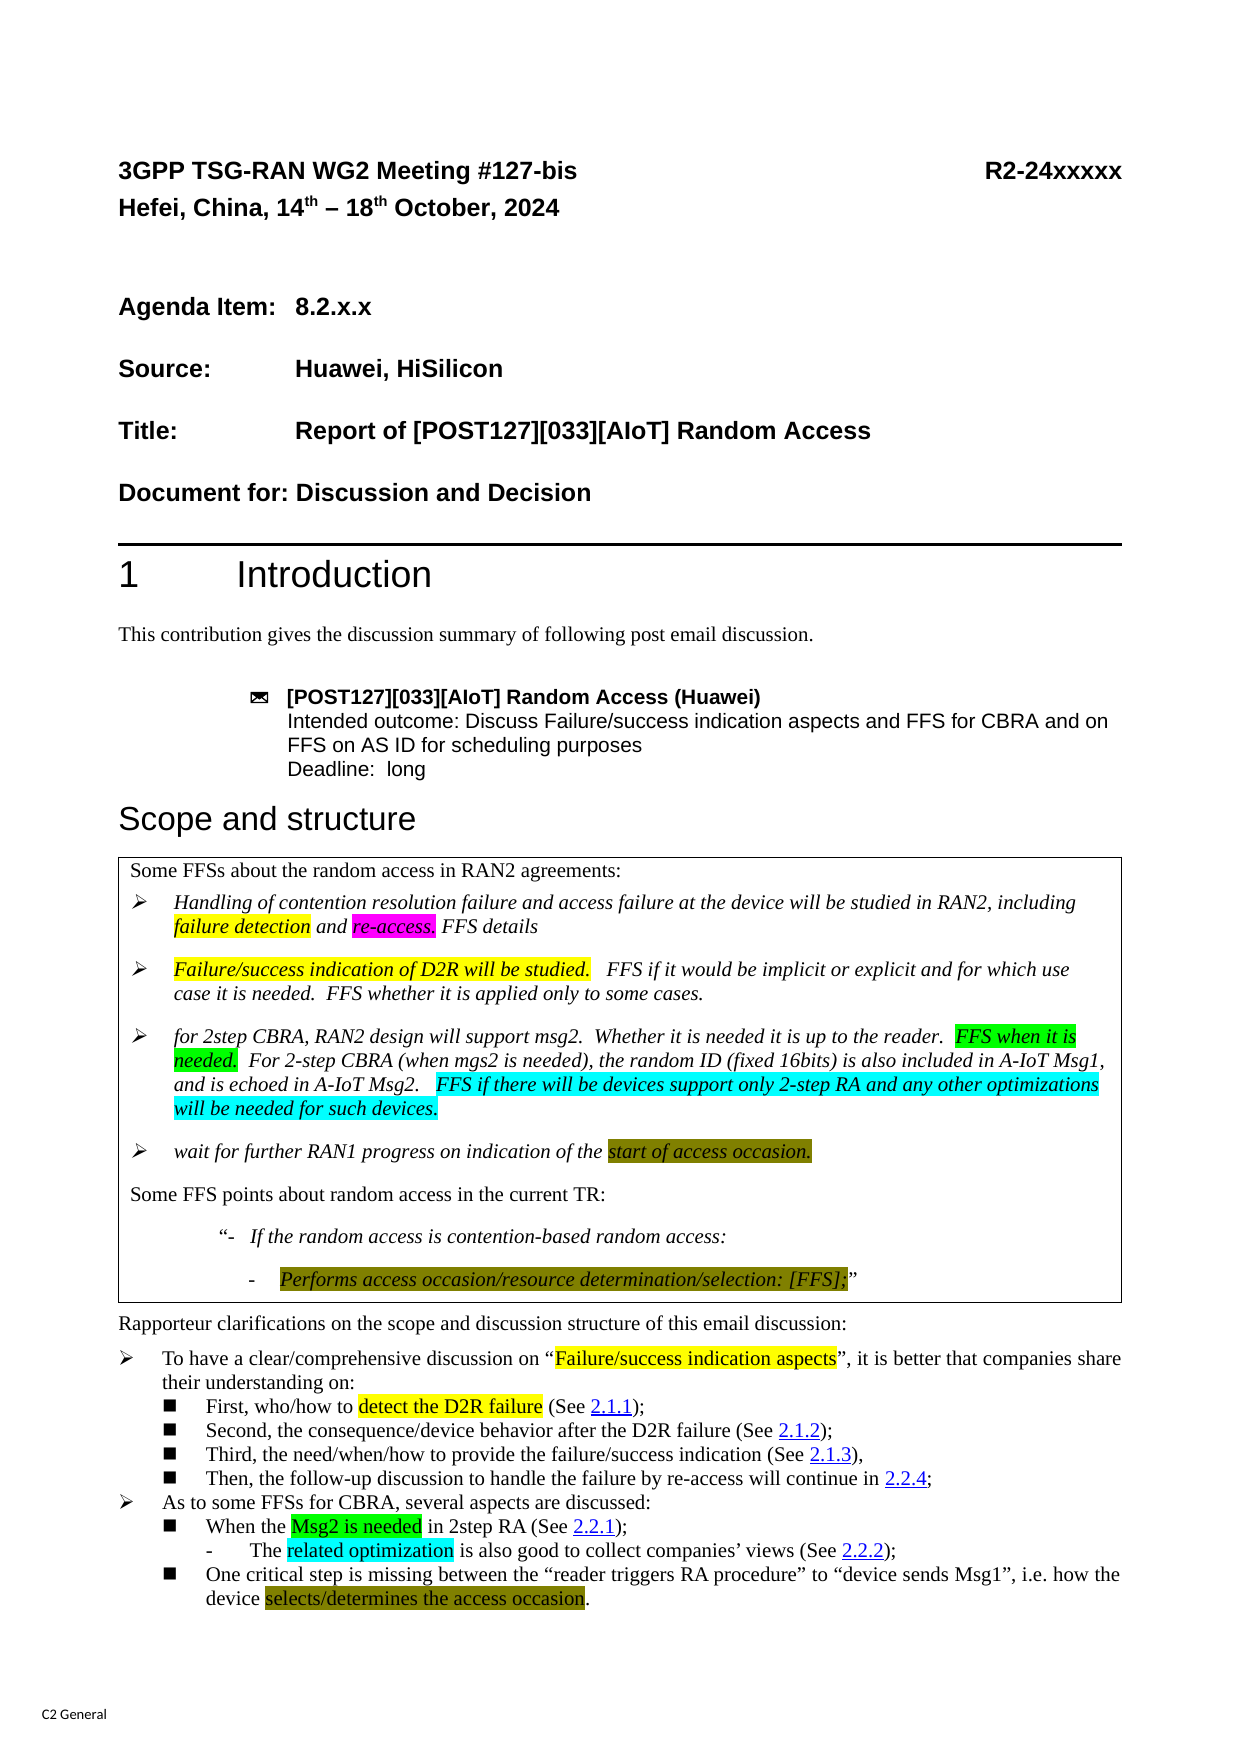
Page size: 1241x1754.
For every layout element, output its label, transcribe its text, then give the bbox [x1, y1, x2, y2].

text When the Msg2 is needed in 2step RA (See 2.2.1); [162, 1514, 291, 1538]
text Title: Report of [POST127][033][AIoT] Random Access [118, 416, 1122, 445]
text To have a clear/comprehensive discussion on “Failure/success indication aspects”, it is better that companies share their understanding on: [118, 1346, 1122, 1394]
text When the Msg2 is needed in 2step RA (See 2.2.1); [422, 1514, 1122, 1538]
text One critical step is missing between the “reader triggers RA procedure” to “device sends Msg1”, i.e. how the device selects/determines the access occasion. [162, 1562, 1122, 1610]
text Agenda Item: 8.2.x.x [118, 292, 1122, 321]
text 3GPP TSG-RAN WG2 Meeting #127-bis R2-24xxxxx [118, 156, 1122, 184]
subtitle Scope and structure [118, 799, 1122, 838]
text As to some FFSs for CBRA, several aspects are discussed: [118, 1490, 1122, 1514]
list [POST127][033][AIoT] Random Access (Huawei) [249, 685, 1122, 709]
text Source: Huawei, HiSilicon [118, 354, 1122, 383]
text Deadline: long [249, 757, 1122, 781]
text Intended outcome: Discuss Failure/success indication aspects and FFS for CBRA and on FFS on AS ID for scheduling purposes [249, 709, 1122, 757]
text Third, the need/when/how to provide the failure/success indication (See 2.1.3), [162, 1442, 1122, 1466]
text First, who/how to detect the D2R failure (See 2.1.1); [162, 1394, 358, 1418]
table_header Some FFSs about the random access in RAN2 agreements: Handling of contention resolution failure and access failure at the device will be studied in RAN2, including failure detection and re-access. FFS details Failure/success indication of D2R will be studied. FFS if it would be implicit or explicit and for which use case it is needed. FFS whether it is applied only to some cases. for 2step CBRA, RAN2 design will support msg2. Whether it is needed it is up to the reader. FFS when it is needed. For 2-step CBRA (when mgs2 is needed), the random ID (fixed 16bits) is also included in A-IoT Msg1, and is echoed in A-IoT Msg2. FFS if there will be devices support only 2-step RA and any other optimizations will be needed for such devices. wait for further RAN1 progress on indication of the start of access occasion. Some FFS points about random access in the current TR: “- If the random access is contention-based random access: - Performs access occasion/resource determination/selection: [FFS];” [119, 858, 1121, 1302]
subtitle 1 Introduction [118, 546, 1122, 595]
text Hefei, China, 14th – 18th October, 2024 [118, 193, 1122, 222]
text The related optimization is also good to collect companies’ views (See 2.2.2); [454, 1538, 1122, 1562]
text This contribution gives the discussion summary of following post email discussion. [118, 622, 1122, 646]
text First, who/how to detect the D2R failure (See 2.1.1); [543, 1394, 1122, 1418]
text Rapporteur clarifications on the scope and discussion structure of this email discussion: [118, 1311, 1122, 1335]
text Then, the follow-up discussion to handle the failure by re-access will continue in 2.2.4; [162, 1466, 1122, 1490]
text Document for: Discussion and Decision [118, 478, 1122, 507]
text Second, the consequence/device behavior after the D2R failure (See 2.1.2); [162, 1418, 1122, 1442]
